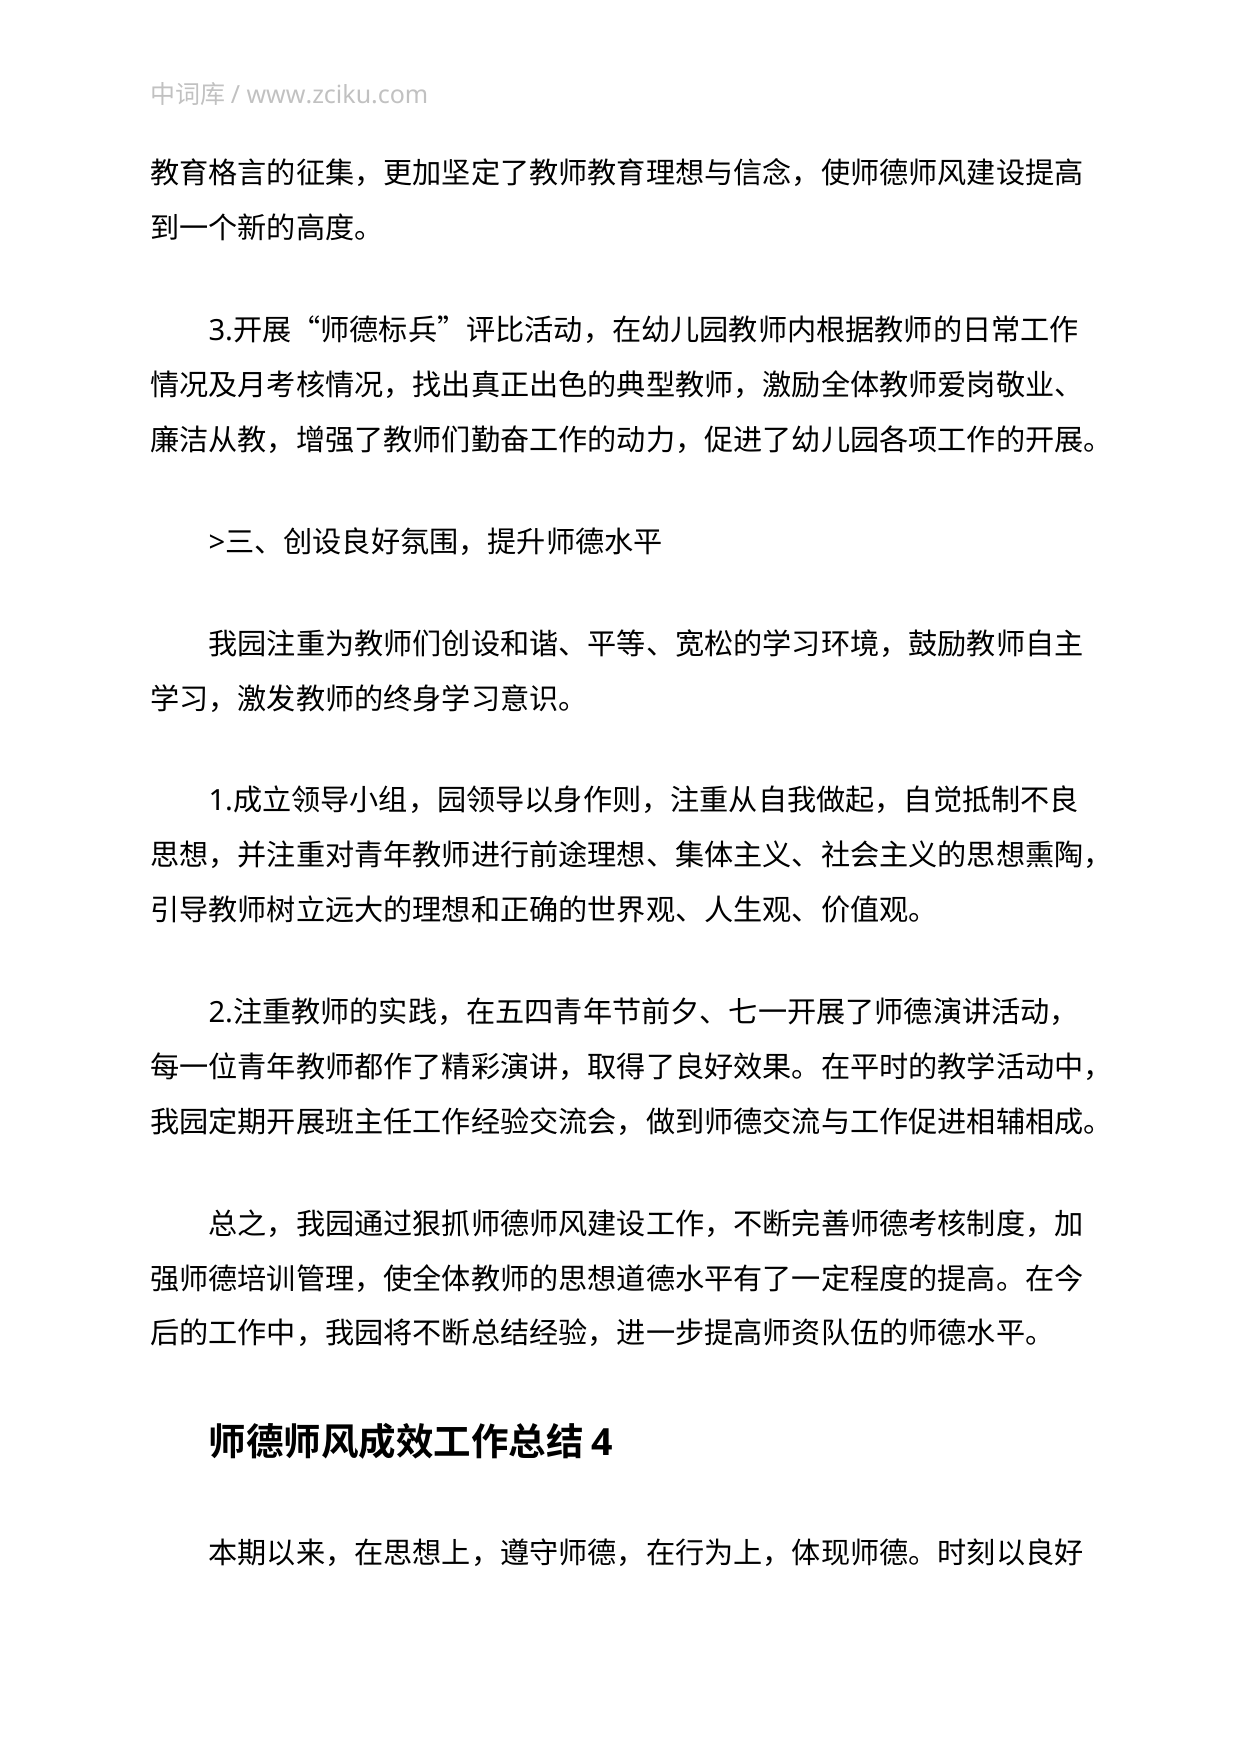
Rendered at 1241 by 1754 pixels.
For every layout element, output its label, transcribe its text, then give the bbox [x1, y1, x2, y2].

text >三、创设良好氛围，提升师德水平 [150, 518, 1090, 561]
text 我园注重为教师们创设和谐、平等、宽松的学习环境，鼓励教师自主学习，激发教师的终身学习意识。 [150, 620, 1090, 717]
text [150, 1529, 1090, 1572]
text 1.成立领导小组，园领导以身作则，注重从自我做起，自觉抵制不良思想，并注重对青年教师进行前途理想、集体主义、社会主义的思想熏陶，引导教师树立远大的理想和正确的世界观、人生观、价值观。 [150, 777, 1090, 929]
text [150, 150, 1090, 247]
text 师德师风成效工作总结4 [150, 1412, 1090, 1466]
text 3.开展“师德标兵”评比活动，在幼儿园教师内根据教师的日常工作情况及月考核情况，找出真正出色的典型教师，激励全体教师爱岗敬业、廉洁从教，增强了教师们勤奋工作的动力，促进了幼儿园各项工作的开展。 [150, 307, 1090, 459]
text 2.注重教师的实践，在五四青年节前夕、七一开展了师德演讲活动，每一位青年教师都作了精彩演讲，取得了良好效果。在平时的教学活动中，我园定期开展班主任工作经验交流会，做到师德交流与工作促进相辅相成。 [150, 989, 1090, 1141]
text 总之，我园通过狠抓师德师风建设工作，不断完善师德考核制度，加强师德培训管理，使全体教师的思想道德水平有了一定程度的提高。在今后的工作中，我园将不断总结经验，进一步提高师资队伍的师德水平。 [150, 1200, 1090, 1352]
